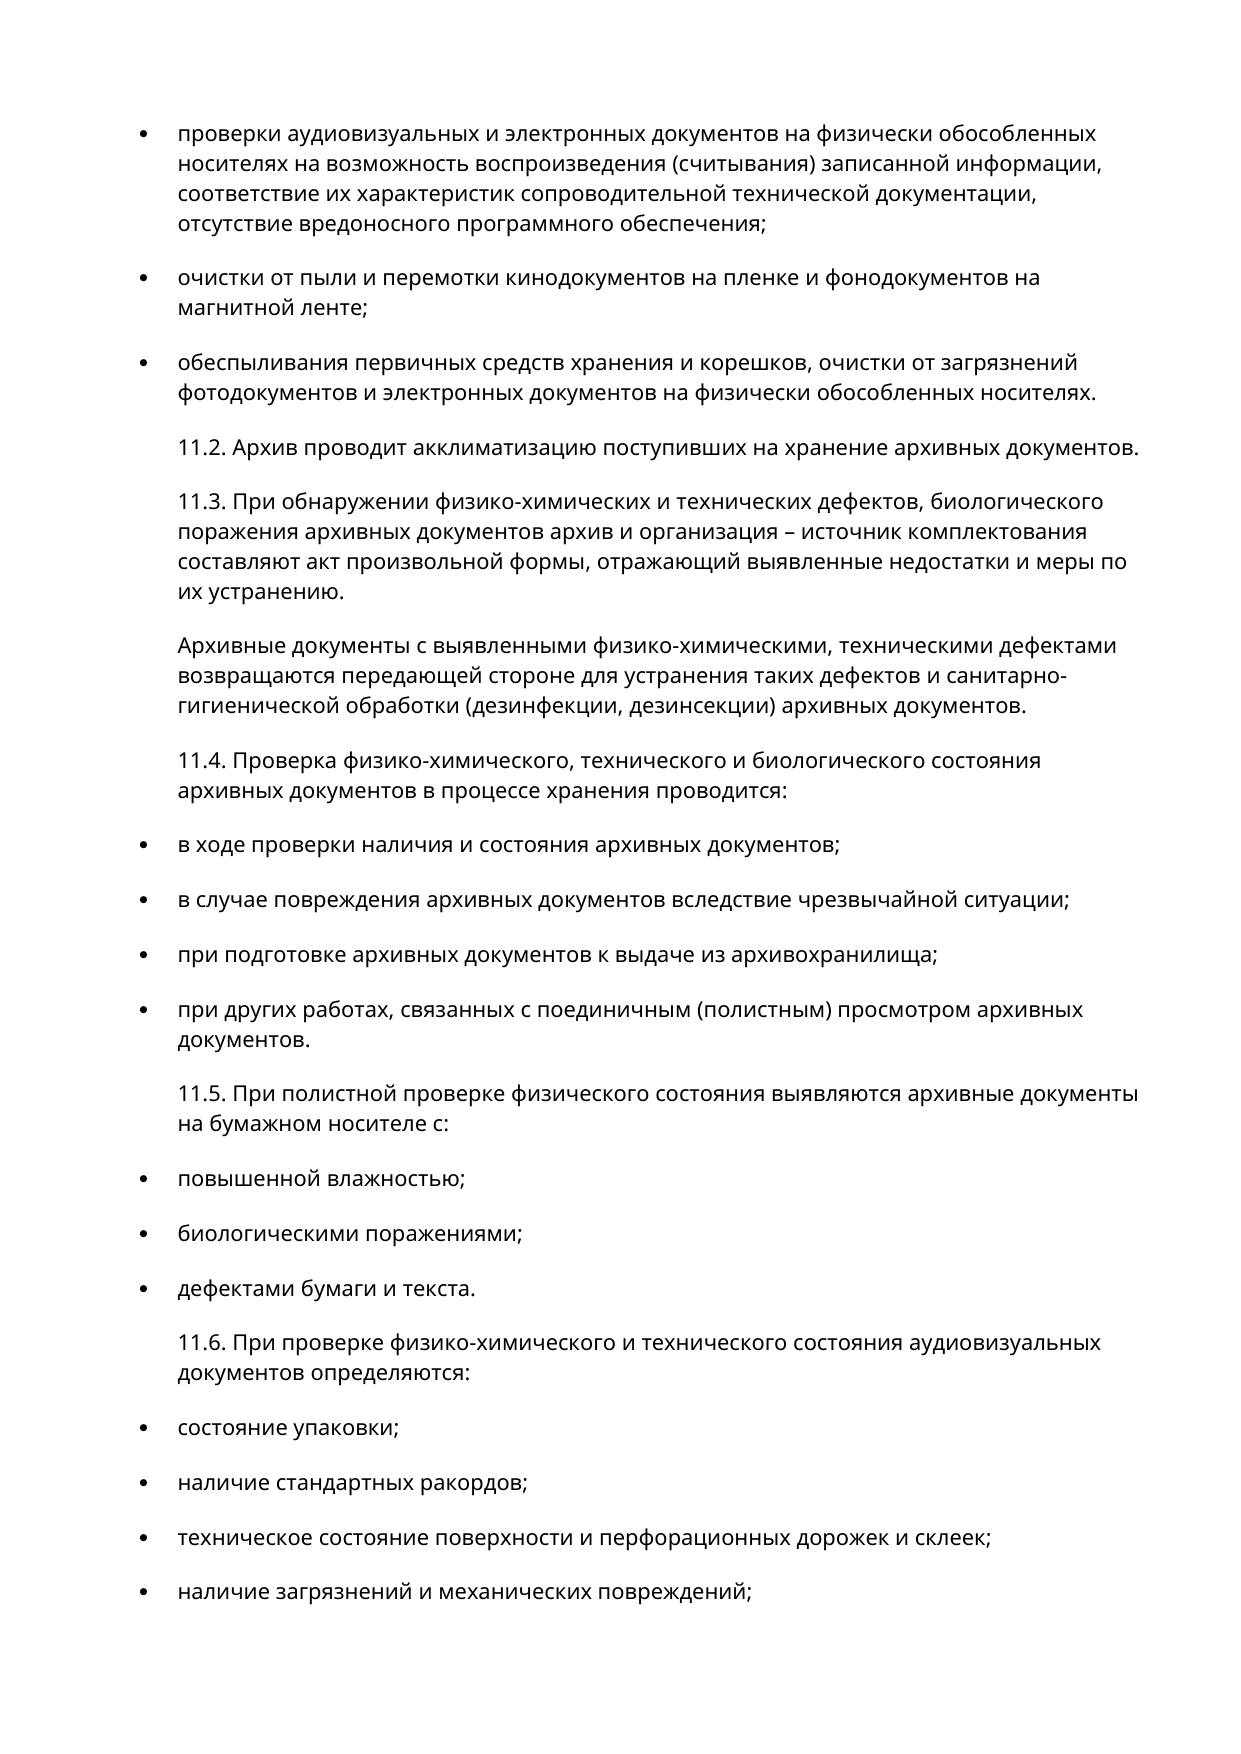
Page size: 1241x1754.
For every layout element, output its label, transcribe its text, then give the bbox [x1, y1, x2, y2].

list дефектами бумаги и текста. [140, 1272, 1152, 1302]
text 11.2. Архив проводит акклиматизацию поступивших на хранение архивных документов. [177, 431, 1152, 461]
list биологическими поражениями; [140, 1218, 1152, 1247]
list повышенной влажностью; [140, 1163, 1152, 1193]
list техническое состояние поверхности и перфорационных дорожек и склеек; [140, 1521, 1152, 1551]
list наличие загрязнений и механических повреждений; [140, 1576, 1152, 1606]
list очистки от пыли и перемотки кинодокументов на пленке и фонодокументов на магнитной ленте; [140, 262, 1152, 322]
list в ходе проверки наличия и состояния архивных документов; [140, 829, 1152, 859]
list при подготовке архивных документов к выдаче из архивохранилища; [140, 939, 1152, 969]
text 11.6. При проверке физико-химического и технического состояния аудиовизуальных документов определяются: [177, 1327, 1152, 1387]
text 11.5. При полистной проверке физического состояния выявляются архивные документы на бумажном носителе с: [177, 1078, 1152, 1138]
list состояние упаковки; [140, 1412, 1152, 1442]
list при других работах, связанных с поединичным (полистным) просмотром архивных документов. [140, 994, 1152, 1053]
text 11.3. При обнаружении физико-химических и технических дефектов, биологического поражения архивных документов архив и организация – источник комплектования составляют акт произвольной формы, отражающий выявленные недостатки и меры по их устранению. [177, 486, 1152, 605]
list наличие стандартных ракордов; [140, 1467, 1152, 1496]
text Архивные документы с выявленными физико-химическими, техническими дефектами возвращаются передающей стороне для устранения таких дефектов и санитарно-гигиенической обработки (дезинфекции, дезинсекции) архивных документов. [177, 630, 1152, 720]
list в случае повреждения архивных документов вследствие чрезвычайной ситуации; [140, 884, 1152, 914]
text 11.4. Проверка физико-химического, технического и биологического состояния архивных документов в процессе хранения проводится: [177, 745, 1152, 804]
list проверки аудиовизуальных и электронных документов на физически обособленных носителях на возможность воспроизведения (считывания) записанной информации, соответствие их характеристик сопроводительной технической документации, отсутствие вредоносного программного обеспечения; [140, 118, 1152, 237]
list обеспыливания первичных средств хранения и корешков, очистки от загрязнений фотодокументов и электронных документов на физически обособленных носителях. [140, 347, 1152, 406]
